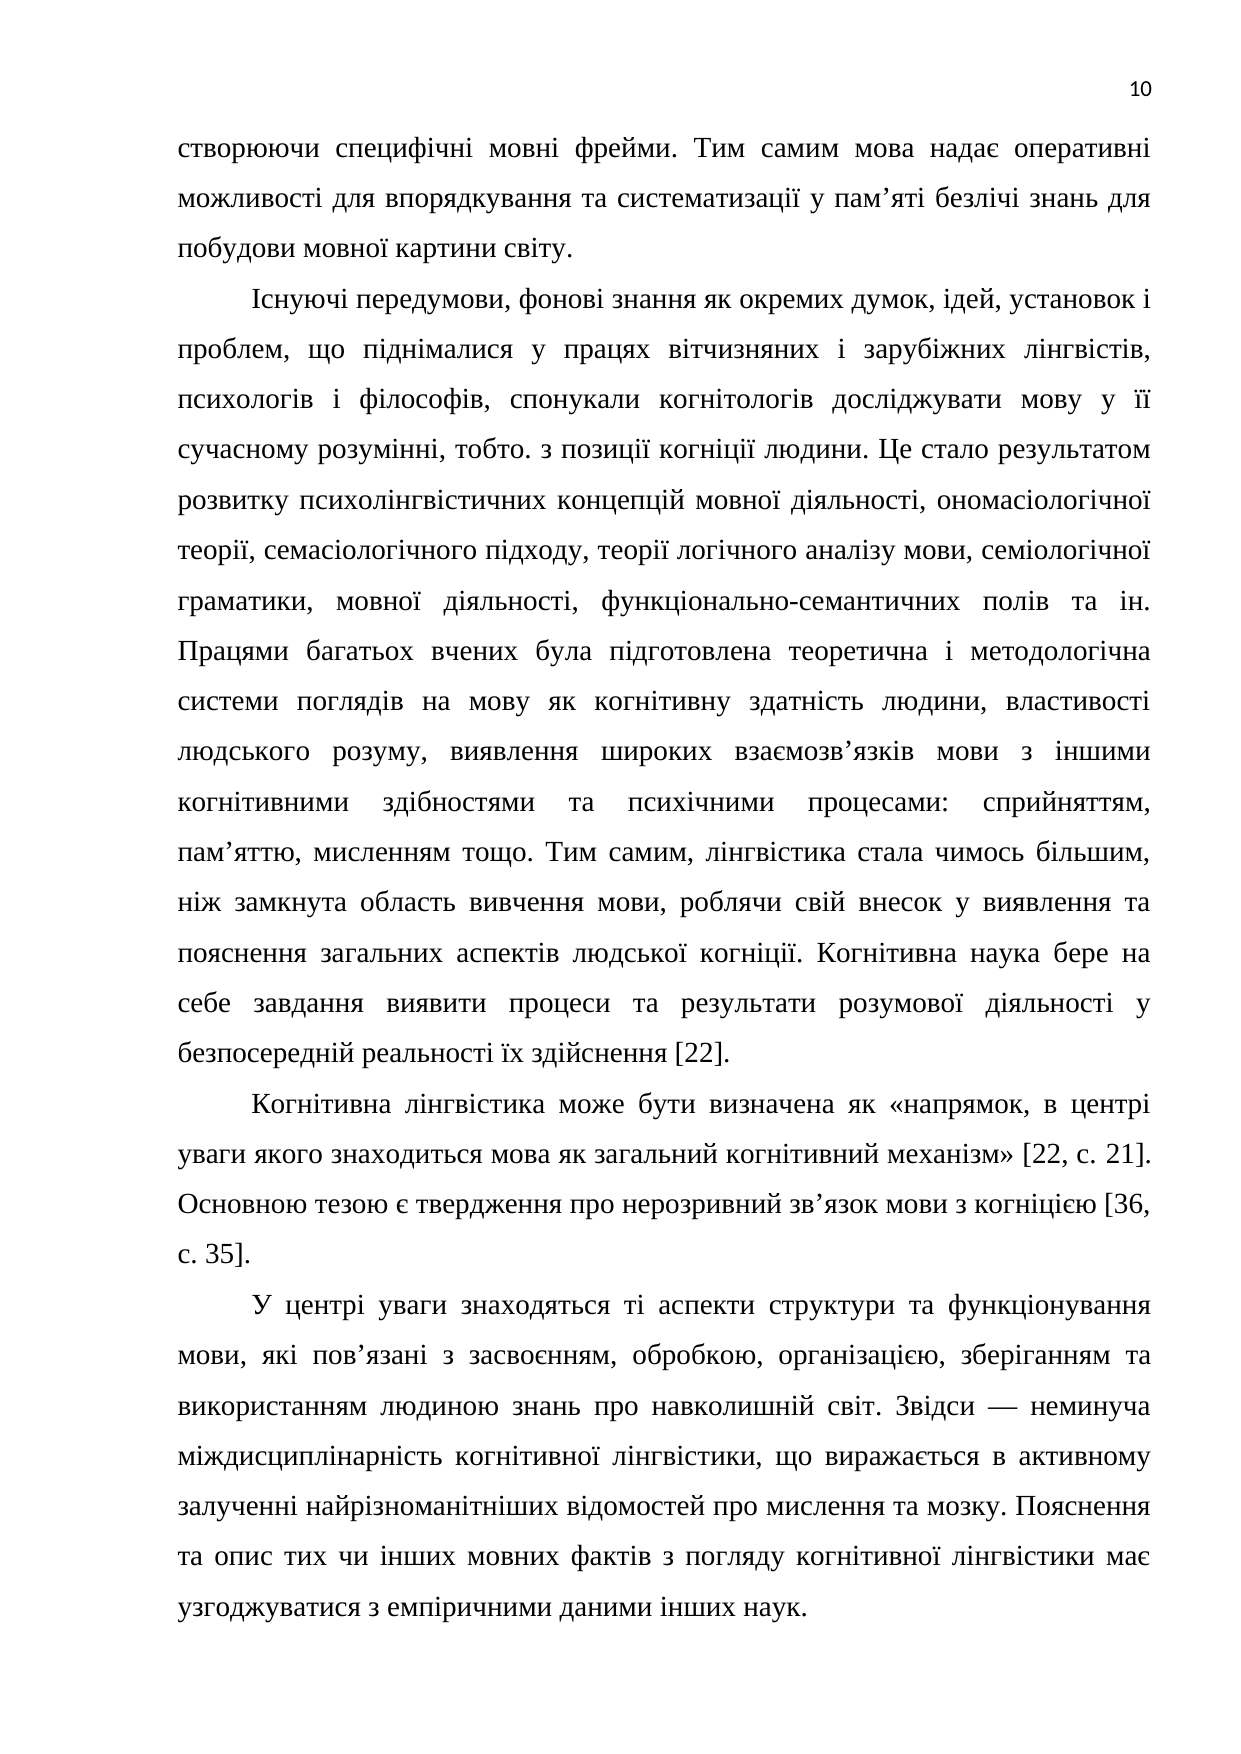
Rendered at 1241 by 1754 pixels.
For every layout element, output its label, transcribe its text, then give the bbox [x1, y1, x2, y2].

text Існуючі передумови, фонові знання як окремих думок, ідей, установок і проблем, що піднімалися у працях вітчизняних і зарубіжних лінгвістів, психологів і філософів, спонукали когнітологів досліджувати мову у її сучасному розумінні, тобто. з позиції когніції людини. Це стало результатом розвитку психолінгвістичних концепцій мовної діяльності, ономасіологічної теорії, семасіологічного підходу, теорії логічного аналізу мови, семіологічної граматики, мовної діяльності, функціонально-семантичних полів та ін. Працями багатьох вчених була підготовлена теоретична і методологічна системи поглядів на мову як когнітивну здатність людини, властивості людського розуму, виявлення широких взаємозв’язків мови з іншими когнітивними здібностями та психічними процесами: сприйняттям, пам’яттю, мисленням тощо. Тим самим, лінгвістика стала чимось більшим, ніж замкнута область вивчення мови, роблячи свій внесок у виявлення та пояснення загальних аспектів людської когніції. Когнітивна наука бере на себе завдання виявити процеси та результати розумової діяльності у безпосередній реальності їх здійснення [22]. [177, 281, 1152, 1069]
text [177, 130, 1152, 264]
text У центрі уваги знаходяться ті аспекти структури та функціонування мови, які пов’язані з засвоєнням, обробкою, організацією, зберіганням та використанням людиною знань про навколишній світ. Звідси — неминуча міждисциплінарність когнітивної лінгвістики, що виражається в активному залученні найрізноманітніших відомостей про мислення та мозку. Пояснення та опис тих чи інших мовних фактів з погляду когнітивної лінгвістики має узгоджуватися з емпіричними даними інших наук. [177, 1287, 1152, 1622]
text Когнітивна лінгвістика може бути визначена як «напрямок, в центрі уваги якого знаходиться мова як загальний когнітивний механізм» [22, c. 21]. Основною тезою є твердження про нерозривний зв’язок мови з когніцією [36, c. 35]. [177, 1086, 1152, 1270]
